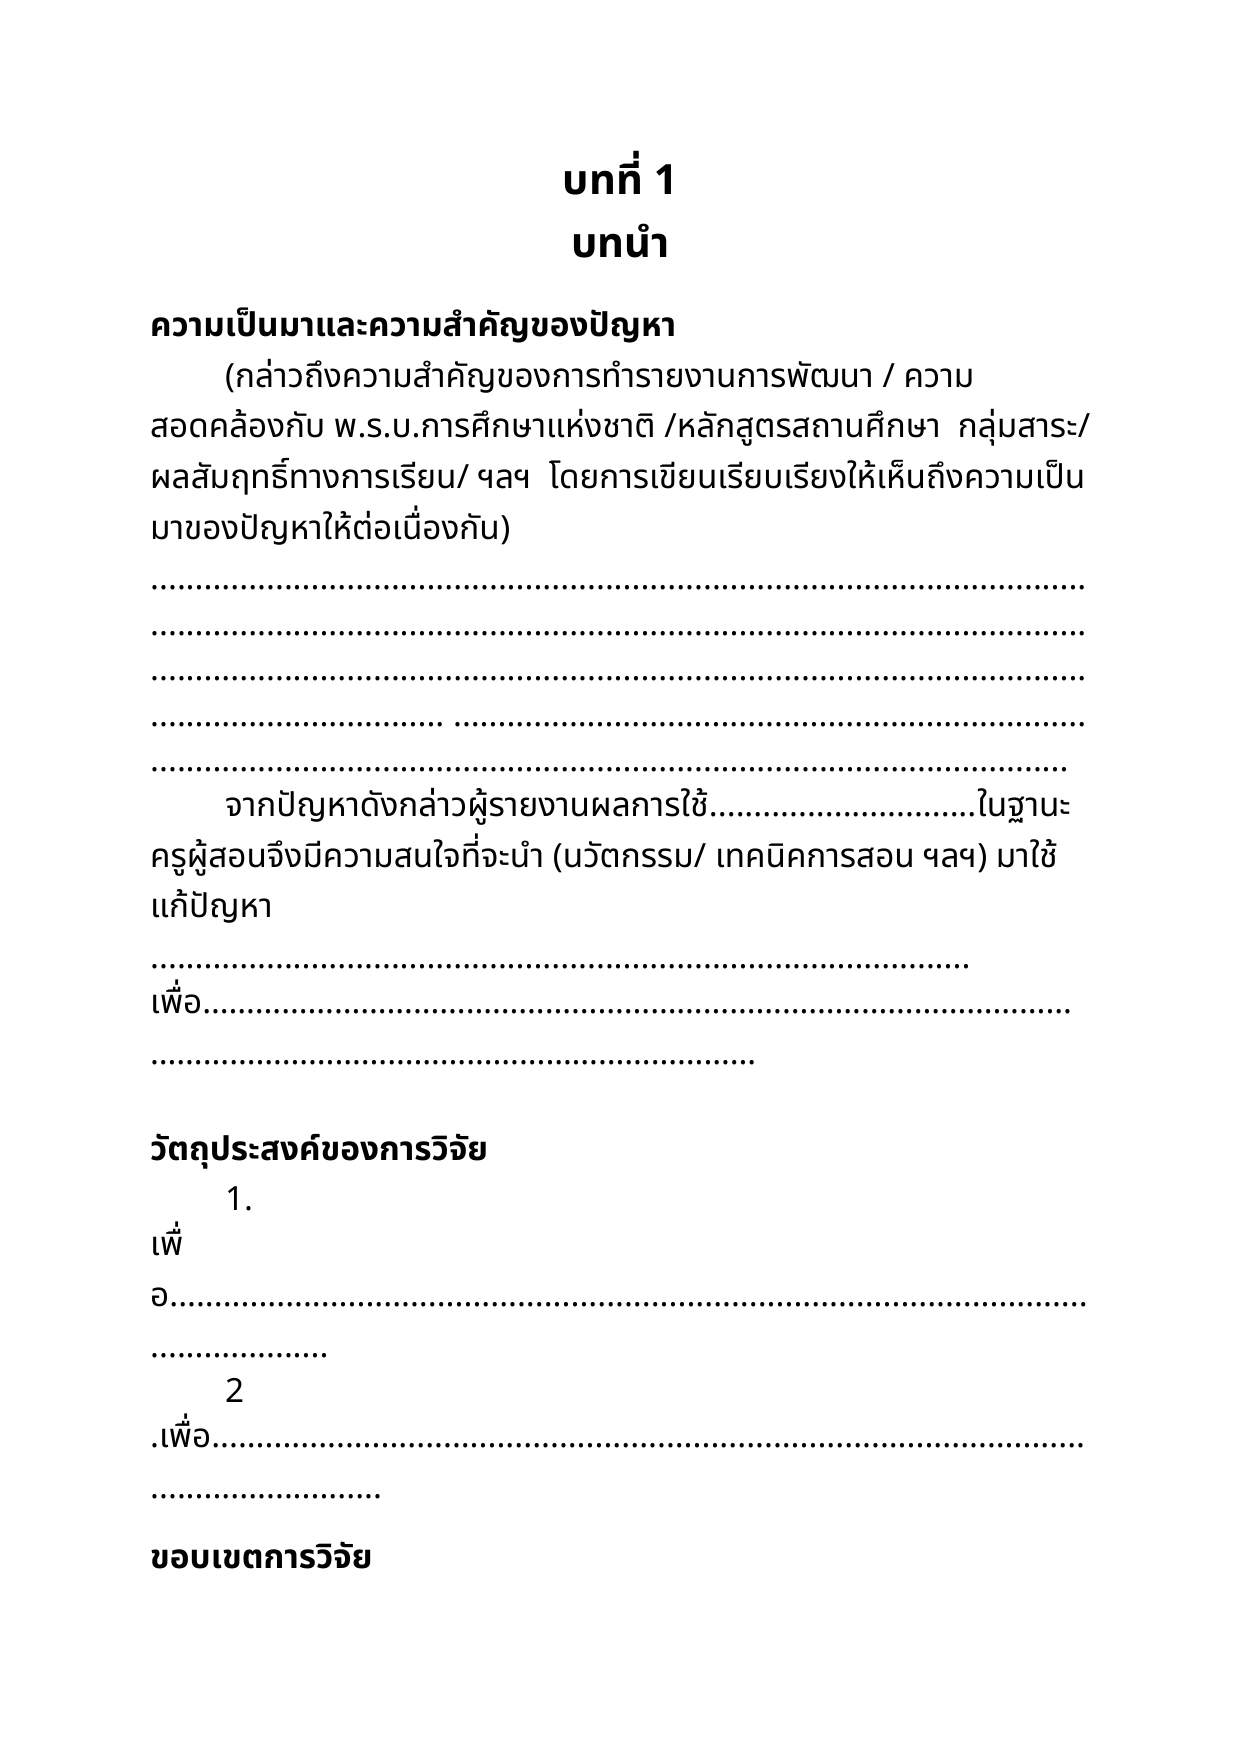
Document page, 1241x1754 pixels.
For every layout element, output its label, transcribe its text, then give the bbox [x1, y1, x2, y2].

text 1. เพื่อ........................................................................................................................... [150, 1175, 1090, 1367]
text (กล่าวถึงความสำคัญของการทำรายงานการพัฒนา / ความสอดคล้องกับ พ.ร.บ.การศึกษาแห่งชาติ /หลักสูตรสถานศึกษา กลุ่มสาระ/ ผลสัมฤทธิ์ทางการเรียน/ ฯลฯ โดยการเขียนเรียบเรียงให้เห็นถึงความเป็นมาของปัญหาให้ต่อเนื่องกัน) [150, 352, 1090, 554]
text ............................................................................................................................................................................................................................................................................................................................................................ .............................................................................................................................................................................. [150, 554, 1090, 781]
text ความเป็นมาและความสำคัญของปัญหา [150, 301, 1090, 352]
text จากปัญหาดังกล่าวผู้รายงานผลการใช้..............................ในฐานะครูผู้สอนจึงมีความสนใจที่จะนำ (นวัตกรรม/ เทคนิคการสอน ฯลฯ) มาใช้แก้ปัญหา ............................................................................................ เพื่อ…………………………………………………………………………………………………………………………………………………… [150, 781, 1090, 1079]
text 2.เพื่อ............................................................................................................................ [150, 1367, 1090, 1508]
text วัตถุประสงค์ของการวิจัย [150, 1124, 1090, 1175]
text บทที่ 1 [150, 150, 1090, 213]
text ขอบเขตการวิจัย [150, 1533, 1090, 1584]
text บทนำ [150, 213, 1090, 276]
